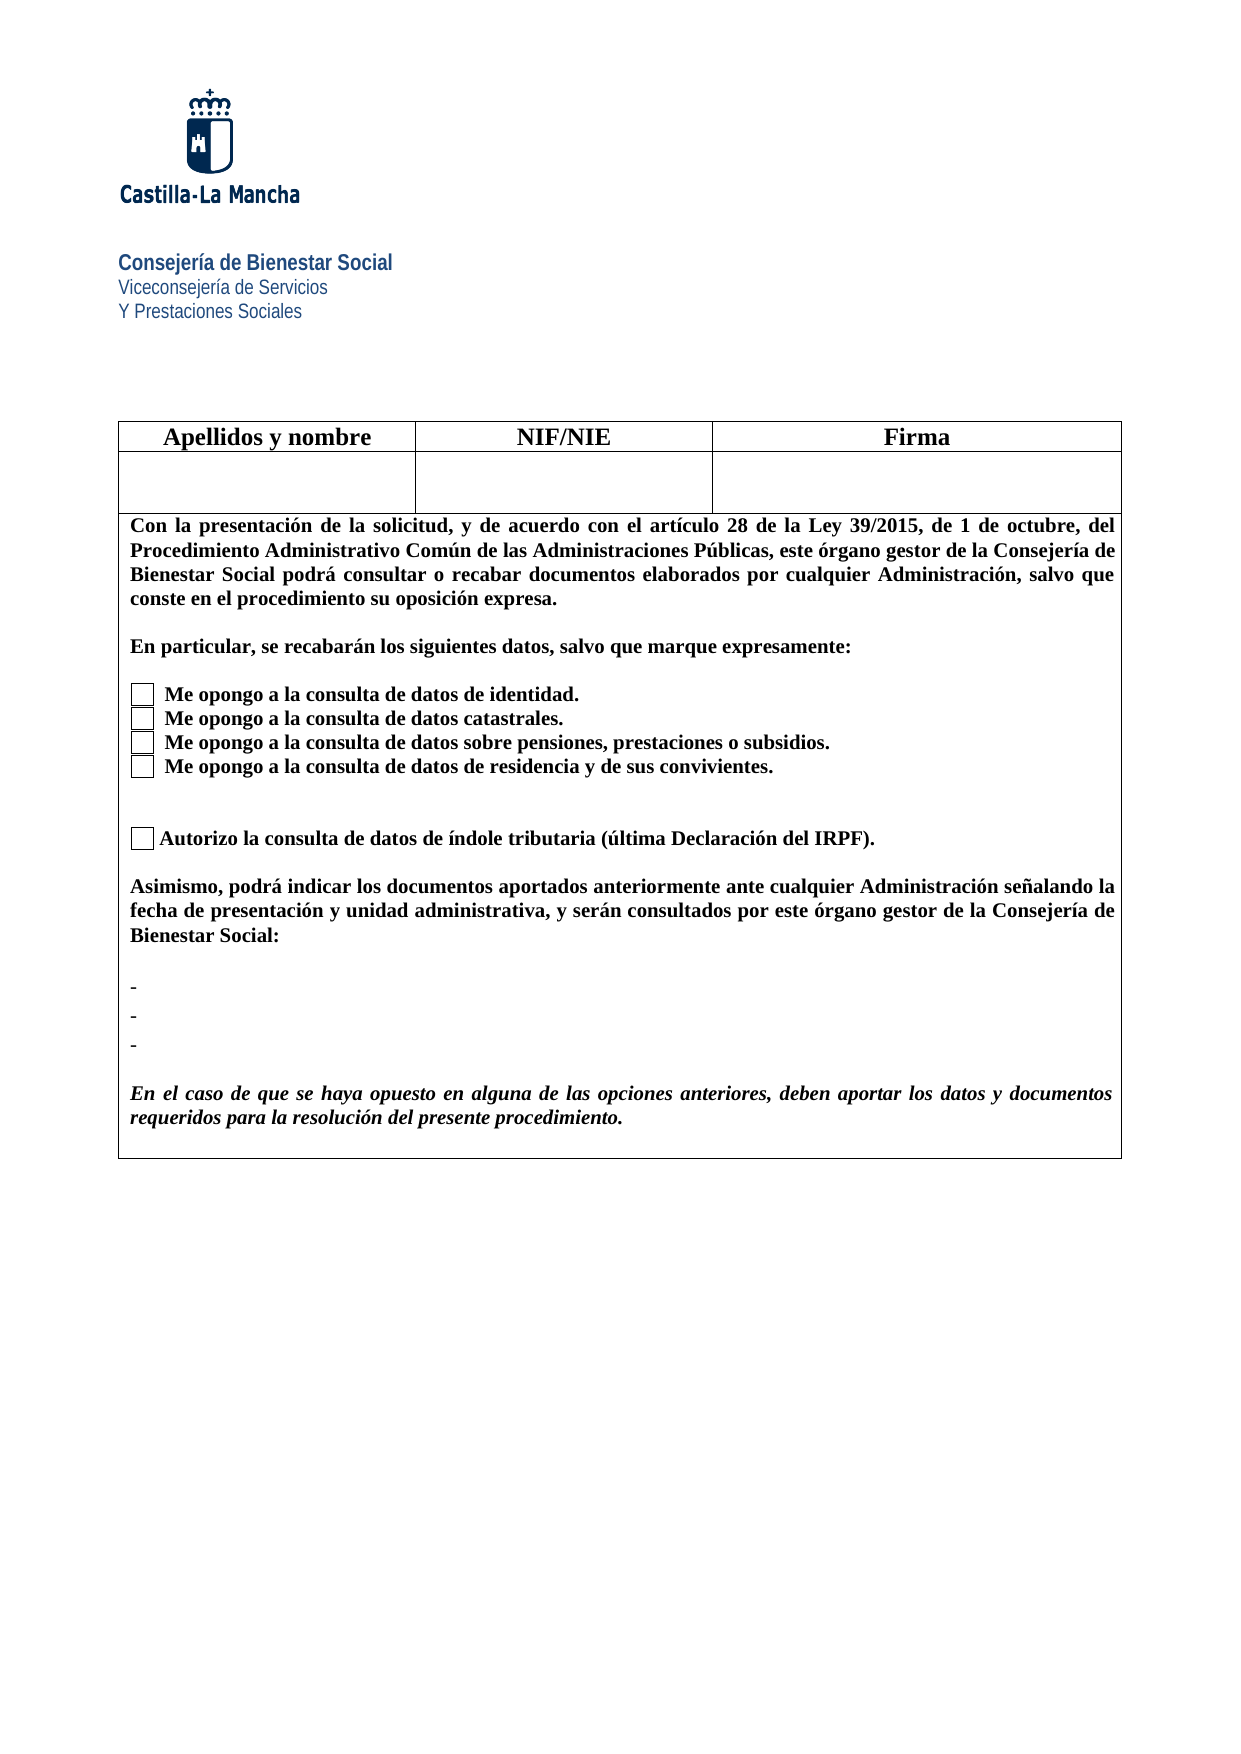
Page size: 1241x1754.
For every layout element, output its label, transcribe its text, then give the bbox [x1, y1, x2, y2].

table_cell [416, 452, 712, 512]
picture [95, 74, 324, 223]
table_header Firma [713, 422, 1121, 451]
table_header NIF/NIE [416, 422, 712, 451]
table_cell Con la presentación de la solicitud, y de acuerdo con el artículo 28 de la Ley 39/2015, de 1 de octubre, del Procedimiento Administrativo Común de las Administraciones Públicas, este órgano gestor de la Consejería de Bienestar Social podrá consultar o recabar documentos elaborados por cualquier Administración, salvo que conste en el procedimiento su oposición expresa. En particular, se recabarán los siguientes datos, salvo que marque expresamente: Me opongo a la consulta de datos de identidad. Me opongo a la consulta de datos catastrales. Me opongo a la consulta de datos sobre pensiones, prestaciones o subsidios. Me opongo a la consulta de datos de residencia y de sus convivientes. Autorizo la consulta de datos de índole tributaria (última Declaración del IRPF). Asimismo, podrá indicar los documentos aportados anteriormente ante cualquier Administración señalando la fecha de presentación y unidad administrativa, y serán consultados por este órgano gestor de la Consejería de Bienestar Social: - - - En el caso de que se haya opuesto en alguna de las opciones anteriores, deben aportar los datos y documentos requeridos para la resolución del presente procedimiento. [119, 514, 1121, 1158]
table_cell [713, 452, 1121, 512]
table_cell [119, 452, 415, 512]
table_header Apellidos y nombre [119, 422, 415, 451]
